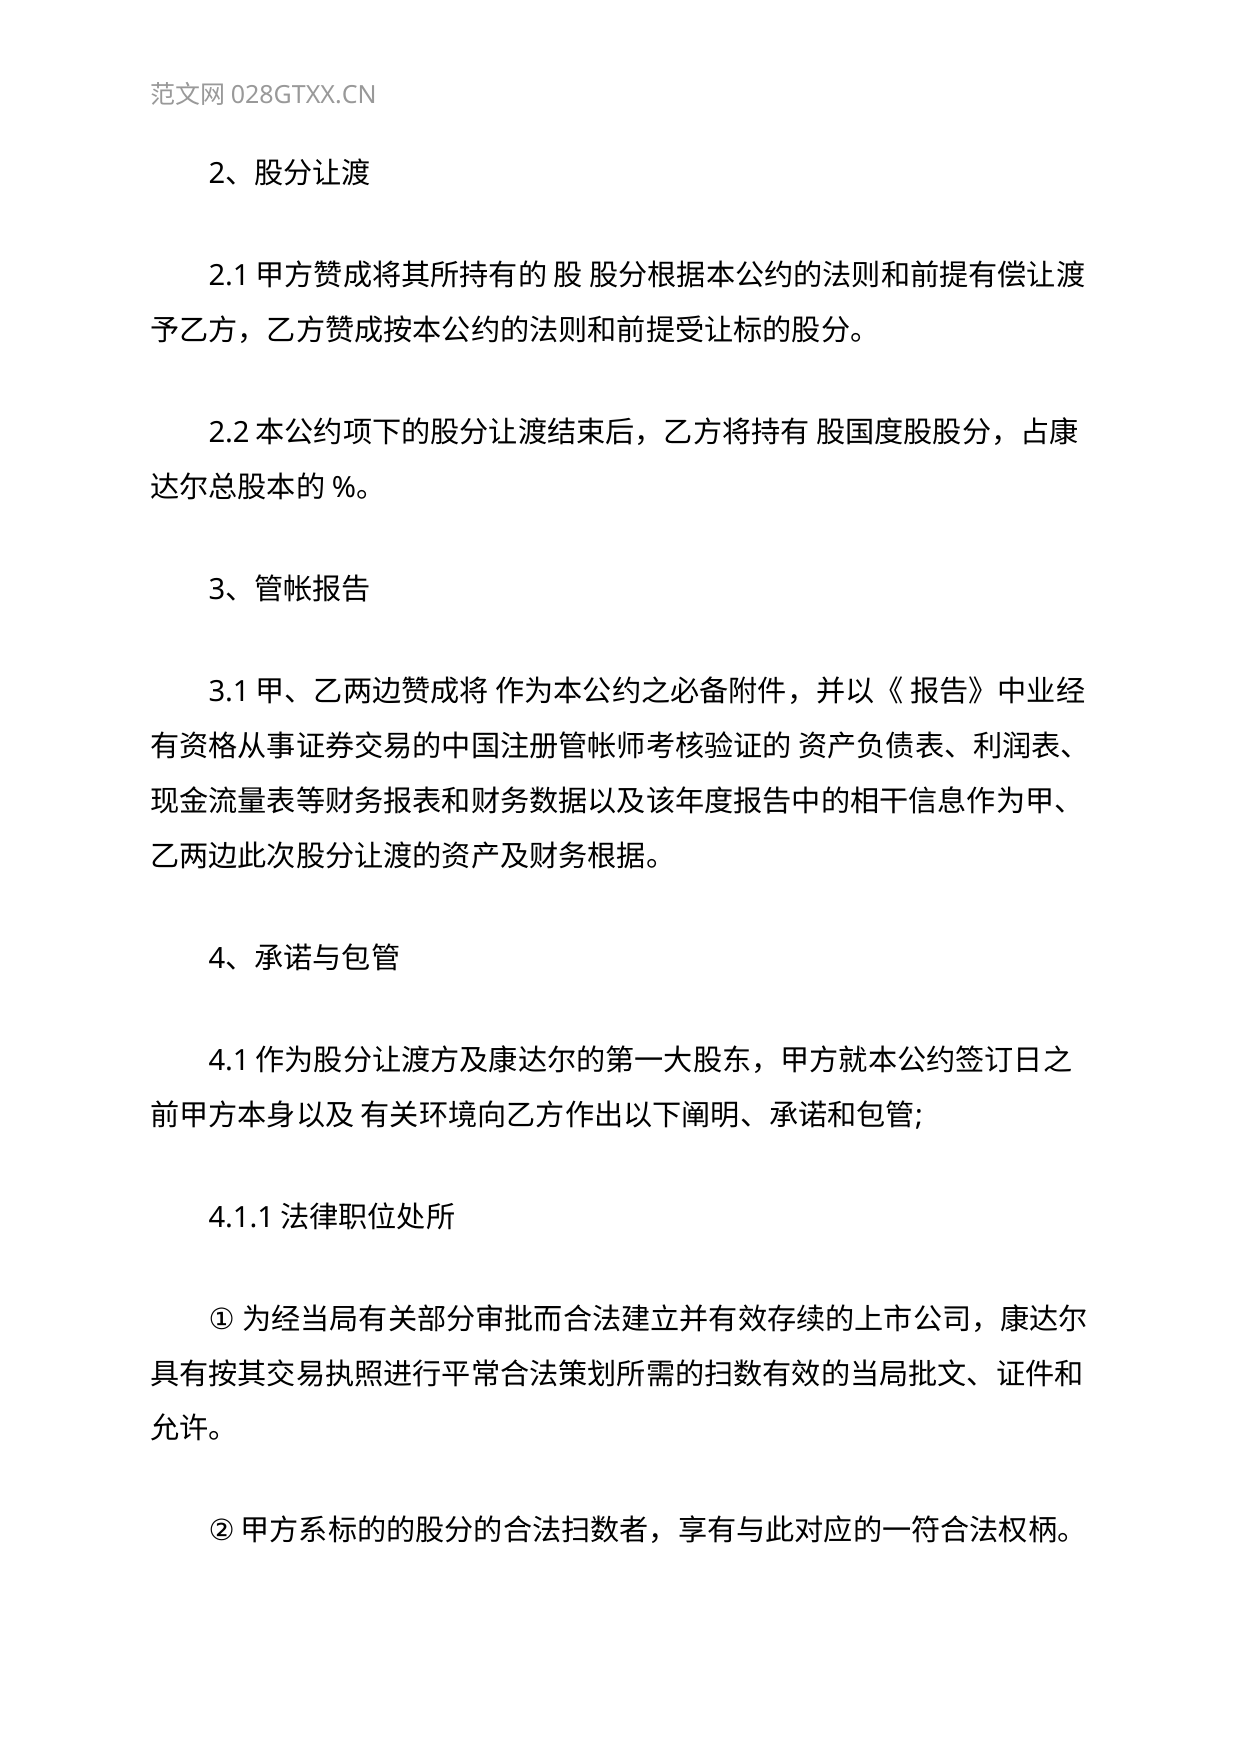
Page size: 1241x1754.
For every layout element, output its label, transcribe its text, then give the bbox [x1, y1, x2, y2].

text 2.2本公约项下的股分让渡结束后，乙方将持有 股国度股股分，占康达尔总股本的 %。 [150, 409, 1090, 506]
text 3、管帐报告 [150, 566, 1090, 608]
text 3.1甲、乙两边赞成将 作为本公约之必备附件，并以《 报告》中业经有资格从事证券交易的中国注册管帐师考核验证的 资产负债表、利润表、现金流量表等财务报表和财务数据以及该年度报告中的相干信息作为甲、乙两边此次股分让渡的资产及财务根据。 [150, 668, 1090, 875]
text ① 为经当局有关部分审批而合法建立并有效存续的上市公司，康达尔具有按其交易执照进行平常合法策划所需的扫数有效的当局批文、证件和允许。 [150, 1295, 1090, 1447]
text 2.1甲方赞成将其所持有的 股 股分根据本公约的法则和前提有偿让渡予乙方，乙方赞成按本公约的法则和前提受让标的股分。 [150, 252, 1090, 349]
text 4.1.1法律职位处所 [150, 1193, 1090, 1236]
text ②甲方系标的的股分的合法扫数者，享有与此对应的一符合法权柄。 [150, 1507, 1090, 1549]
text 2、股分让渡 [150, 150, 1090, 192]
text 4.1作为股分让渡方及康达尔的第一大股东，甲方就本公约签订日之前甲方本身以及 有关环境向乙方作出以下阐明、承诺和包管; [150, 1036, 1090, 1134]
text 4、承诺与包管 [150, 934, 1090, 977]
